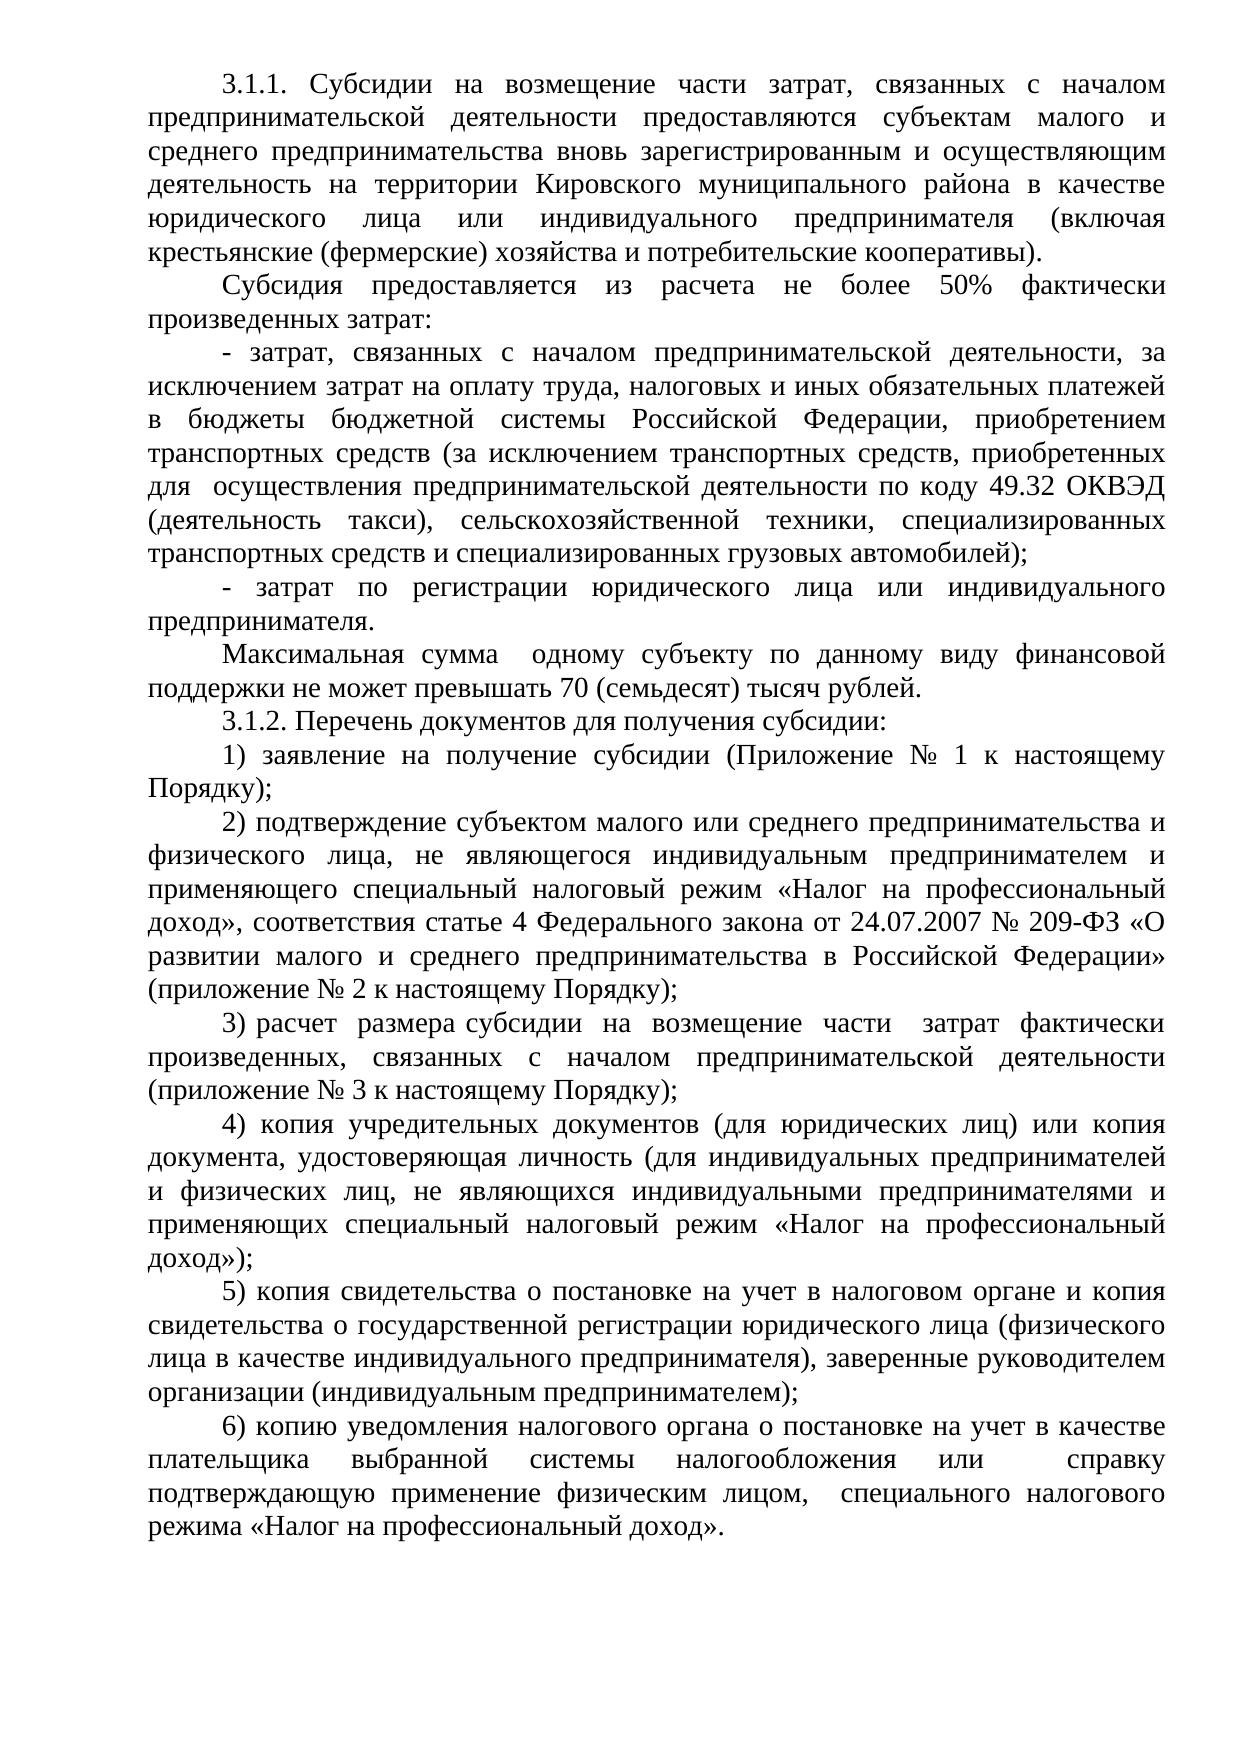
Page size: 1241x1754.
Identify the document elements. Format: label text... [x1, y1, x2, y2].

text - затрат по регистрации юридического лица или индивидуального предпринимателя. [148, 569, 1167, 636]
text 3.1.1. Субсидии на возмещение части затрат, связанных с началом предпринимательской деятельности предоставляются субъектам малого и среднего предпринимательства вновь зарегистрированным и осуществляющим деятельность на территории Кировского муниципального района в качестве юридического лица или индивидуального предпринимателя (включая крестьянские (фермерские) хозяйства и потребительские кооперативы). [148, 66, 1167, 267]
text Субсидия предоставляется из расчета не более 50% фактически произведенных затрат: [148, 267, 1167, 334]
text 4) копия учредительных документов (для юридических лиц) или копия документа, удостоверяющая личность (для индивидуальных предпринимателей и физических лиц, не являющихся индивидуальными предпринимателями и применяющих специальный налоговый режим «Налог на профессиональный доход»); [148, 1106, 1167, 1273]
text - затрат, связанных с началом предпринимательской деятельности, за исключением затрат на оплату труда, налоговых и иных обязательных платежей в бюджеты бюджетной системы Российской Федерации, приобретением транспортных средств (за исключением транспортных средств, приобретенных для осуществления предпринимательской деятельности по коду 49.32 ОКВЭД (деятельность такси), сельскохозяйственной техники, специализированных транспортных средств и специализированных грузовых автомобилей); [148, 334, 1167, 569]
text 3) расчет размера субсидии на возмещение части затрат фактически произведенных, связанных с началом предпринимательской деятельности (приложение № 3 к настоящему Порядку); [148, 1005, 1167, 1106]
text 2) подтверждение субъектом малого или среднего предпринимательства и физического лица, не являющегося индивидуальным предпринимателем и применяющего специальный налоговый режим «Налог на профессиональный доход», соответствия статье 4 Федерального закона от 24.07.2007 № 209-ФЗ «О развитии малого и среднего предпринимательства в Российской Федерации» (приложение № 2 к настоящему Порядку); [148, 804, 1167, 1005]
text Максимальная сумма одному субъекту по данному виду финансовой поддержки не может превышать 70 (семьдесят) тысяч рублей. [148, 636, 1167, 703]
text 1) заявление на получение субсидии (Приложение № 1 к настоящему Порядку); [148, 737, 1167, 804]
text 3.1.2. Перечень документов для получения субсидии: [148, 703, 1167, 737]
text 6) копию уведомления налогового органа о постановке на учет в качестве плательщика выбранной системы налогообложения или справку подтверждающую применение физическим лицом, специального налогового режима «Налог на профессиональный доход». [148, 1408, 1167, 1542]
text 5) копия свидетельства о постановке на учет в налоговом органе и копия свидетельства о государственной регистрации юридического лица (физического лица в качестве индивидуального предпринимателя), заверенные руководителем организации (индивидуальным предпринимателем); [148, 1273, 1167, 1408]
